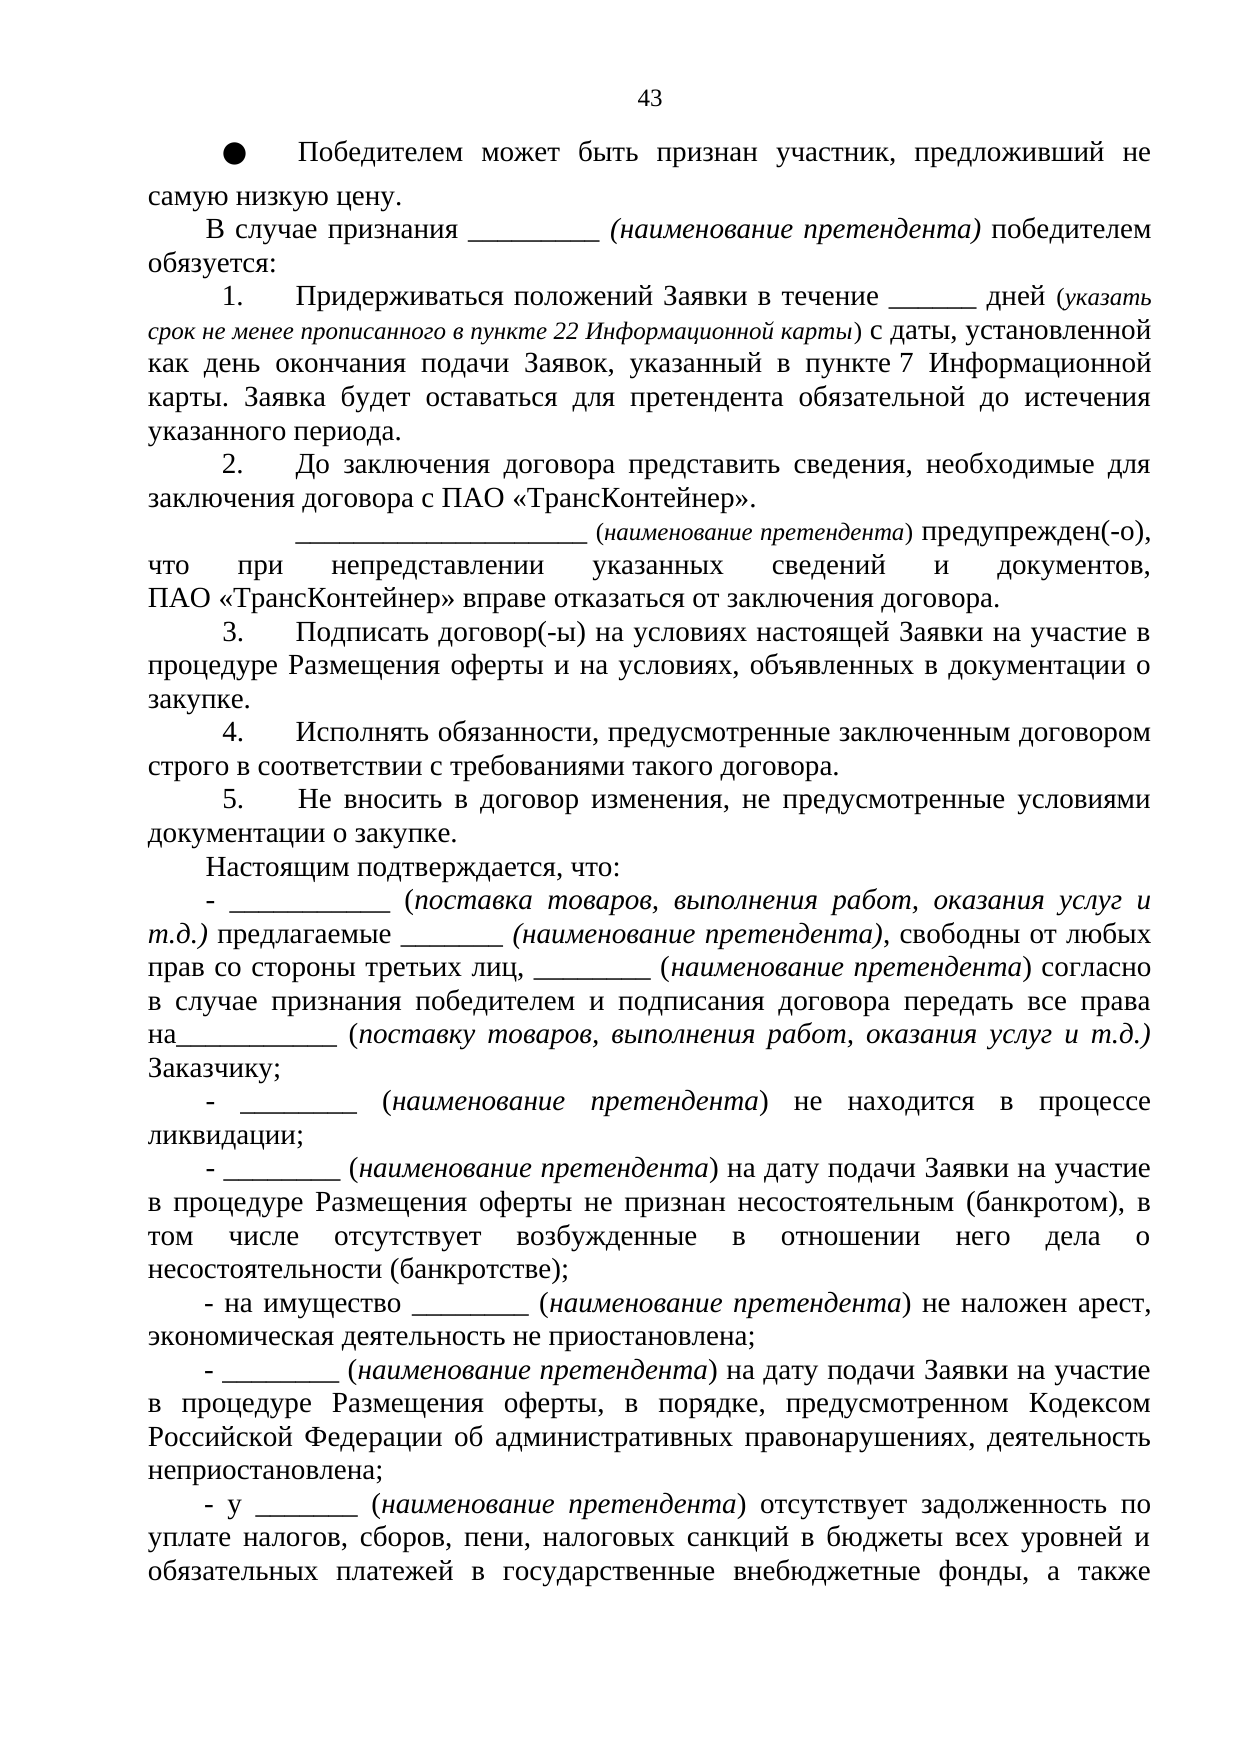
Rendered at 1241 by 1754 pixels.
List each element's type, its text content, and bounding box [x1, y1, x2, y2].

text - ___________ (поставка товаров, выполнения работ, оказания услуг и т.д.) предлагаемые _______ (наименование претендента), свободны от любых прав со стороны третьих лиц, ________ (наименование претендента) согласно в случае признания победителем и подписания договора передать все права на___________ (поставку товаров, выполнения работ, оказания услуг и т.д.) Заказчику; [148, 882, 1152, 1083]
text - ________ (наименование претендента) не находится в процессе ликвидации; [148, 1083, 1152, 1151]
list Не вносить в договор изменения, не предусмотренные условиями документации о закупке. [148, 782, 1152, 849]
text В случае признания _________ (наименование претендента) победителем обязуется: [148, 211, 1152, 278]
list Исполнять обязанности, предусмотренные заключенным договором строго в соответствии с требованиями такого договора. [148, 714, 1152, 782]
list Победителем может быть признан участник, предложивший не самую низкую цену. [148, 118, 1152, 211]
text ____________________ (наименование претендента) предупрежден(-о), что при непредставлении указанных сведений и документов, ПАО «ТрансКонтейнер» вправе отказаться от заключения договора. [148, 513, 1152, 614]
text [148, 1486, 1152, 1587]
text - на имущество ________ (наименование претендента) не наложен арест, экономическая деятельность не приостановлена; [148, 1285, 1152, 1352]
list До заключения договора представить сведения, необходимые для заключения договора с ПАО «ТрансКонтейнер». [148, 446, 1152, 513]
list Придерживаться положений Заявки в течение ______ дней (указать срок не менее прописанного в пункте 22 Информационной карты) с даты, установленной как день окончания подачи Заявок, указанный в пункте 7 Информационной карты. Заявка будет оставаться для претендента обязательной до истечения указанного периода. [148, 278, 1152, 446]
text - ________ (наименование претендента) на дату подачи Заявки на участие в процедуре Размещения оферты, в порядке, предусмотренном Кодексом Российской Федерации об административных правонарушениях, деятельность неприостановлена; [148, 1352, 1152, 1486]
list Подписать договор(-ы) на условиях настоящей Заявки на участие в процедуре Размещения оферты и на условиях, объявленных в документации о закупке. [148, 614, 1152, 714]
text Настоящим подтверждается, что: [148, 849, 1152, 882]
text - ________ (наименование претендента) на дату подачи Заявки на участие в процедуре Размещения оферты не признан несостоятельным (банкротом), в том числе отсутствует возбужденные в отношении него дела о несостоятельности (банкротстве); [148, 1151, 1152, 1285]
